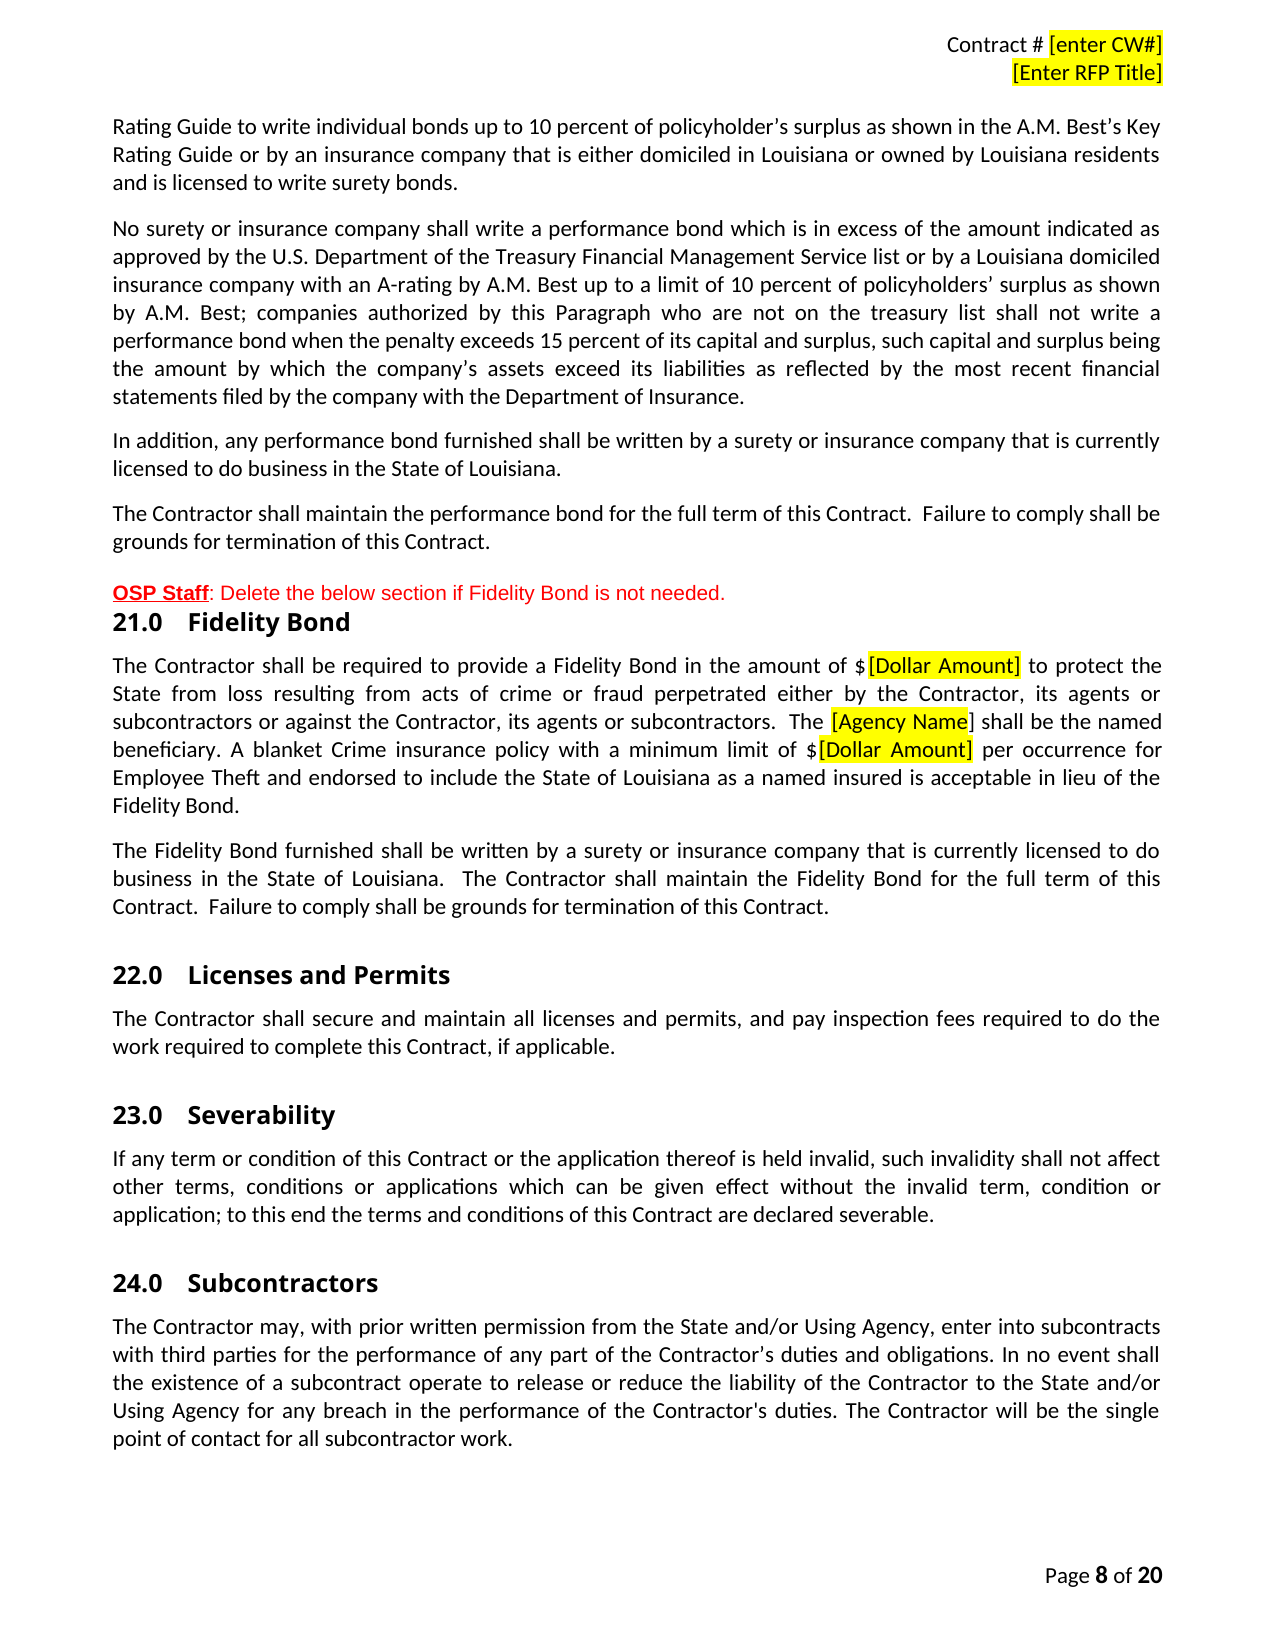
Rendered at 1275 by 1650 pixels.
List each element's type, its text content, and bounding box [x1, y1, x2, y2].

text If any term or condition of this Contract or the application thereof is held invalid, such invalidity shall not affect other terms, conditions or applications which can be given effect without the invalid term, condition or application; to this end the terms and conditions of this Contract are declared severable. [112, 1144, 1162, 1228]
text The Contractor shall be required to provide a Fidelity Bond in the amount of $[Dollar Amount] to protect the State from loss resulting from acts of crime or fraud perpetrated either by the Contractor, its agents or subcontractors or against the Contractor, its agents or subcontractors. The [Agency Name] shall be the named beneficiary. A blanket Crime insurance policy with a minimum limit of $[Dollar Amount] per occurrence for Employee Theft and endorsed to include the State of Louisiana as a named insured is acceptable in lieu of the Fidelity Bond. [112, 651, 1162, 819]
subtitle Licenses and Permits [112, 958, 1162, 992]
text In addition, any performance bond furnished shall be written by a surety or insurance company that is currently licensed to do business in the State of Louisiana. [112, 427, 1162, 483]
text The Contractor shall secure and maintain all licenses and permits, and pay inspection fees required to do the work required to complete this Contract, if applicable. [112, 1004, 1162, 1060]
subtitle Fidelity Bond [112, 604, 1162, 638]
text OSP Staff: Delete the below section if Fidelity Bond is not needed. [112, 580, 1162, 604]
subtitle Subcontractors [112, 1266, 1162, 1300]
subtitle Severability [112, 1098, 1162, 1132]
text The Contractor shall maintain the performance bond for the full term of this Contract. Failure to comply shall be grounds for termination of this Contract. [112, 499, 1162, 555]
text No surety or insurance company shall write a performance bond which is in excess of the amount indicated as approved by the U.S. Department of the Treasury Financial Management Service list or by a Louisiana domiciled insurance company with an A-rating by A.M. Best up to a limit of 10 percent of policyholders’ surplus as shown by A.M. Best; companies authorized by this Paragraph who are not on the treasury list shall not write a performance bond when the penalty exceeds 15 percent of its capital and surplus, such capital and surplus being the amount by which the company’s assets exceed its liabilities as reflected by the most recent financial statements filed by the company with the Department of Insurance. [112, 214, 1162, 410]
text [112, 112, 1162, 197]
text The Contractor may, with prior written permission from the State and/or Using Agency, enter into subcontracts with third parties for the performance of any part of the Contractor’s duties and obligations. In no event shall the existence of a subcontract operate to release or reduce the liability of the Contractor to the State and/or Using Agency for any breach in the performance of the Contractor's duties. The Contractor will be the single point of contact for all subcontractor work. [112, 1312, 1162, 1453]
text The Fidelity Bond furnished shall be written by a surety or insurance company that is currently licensed to do business in the State of Louisiana. The Contractor shall maintain the Fidelity Bond for the full term of this Contract. Failure to comply shall be grounds for termination of this Contract. [112, 836, 1162, 920]
